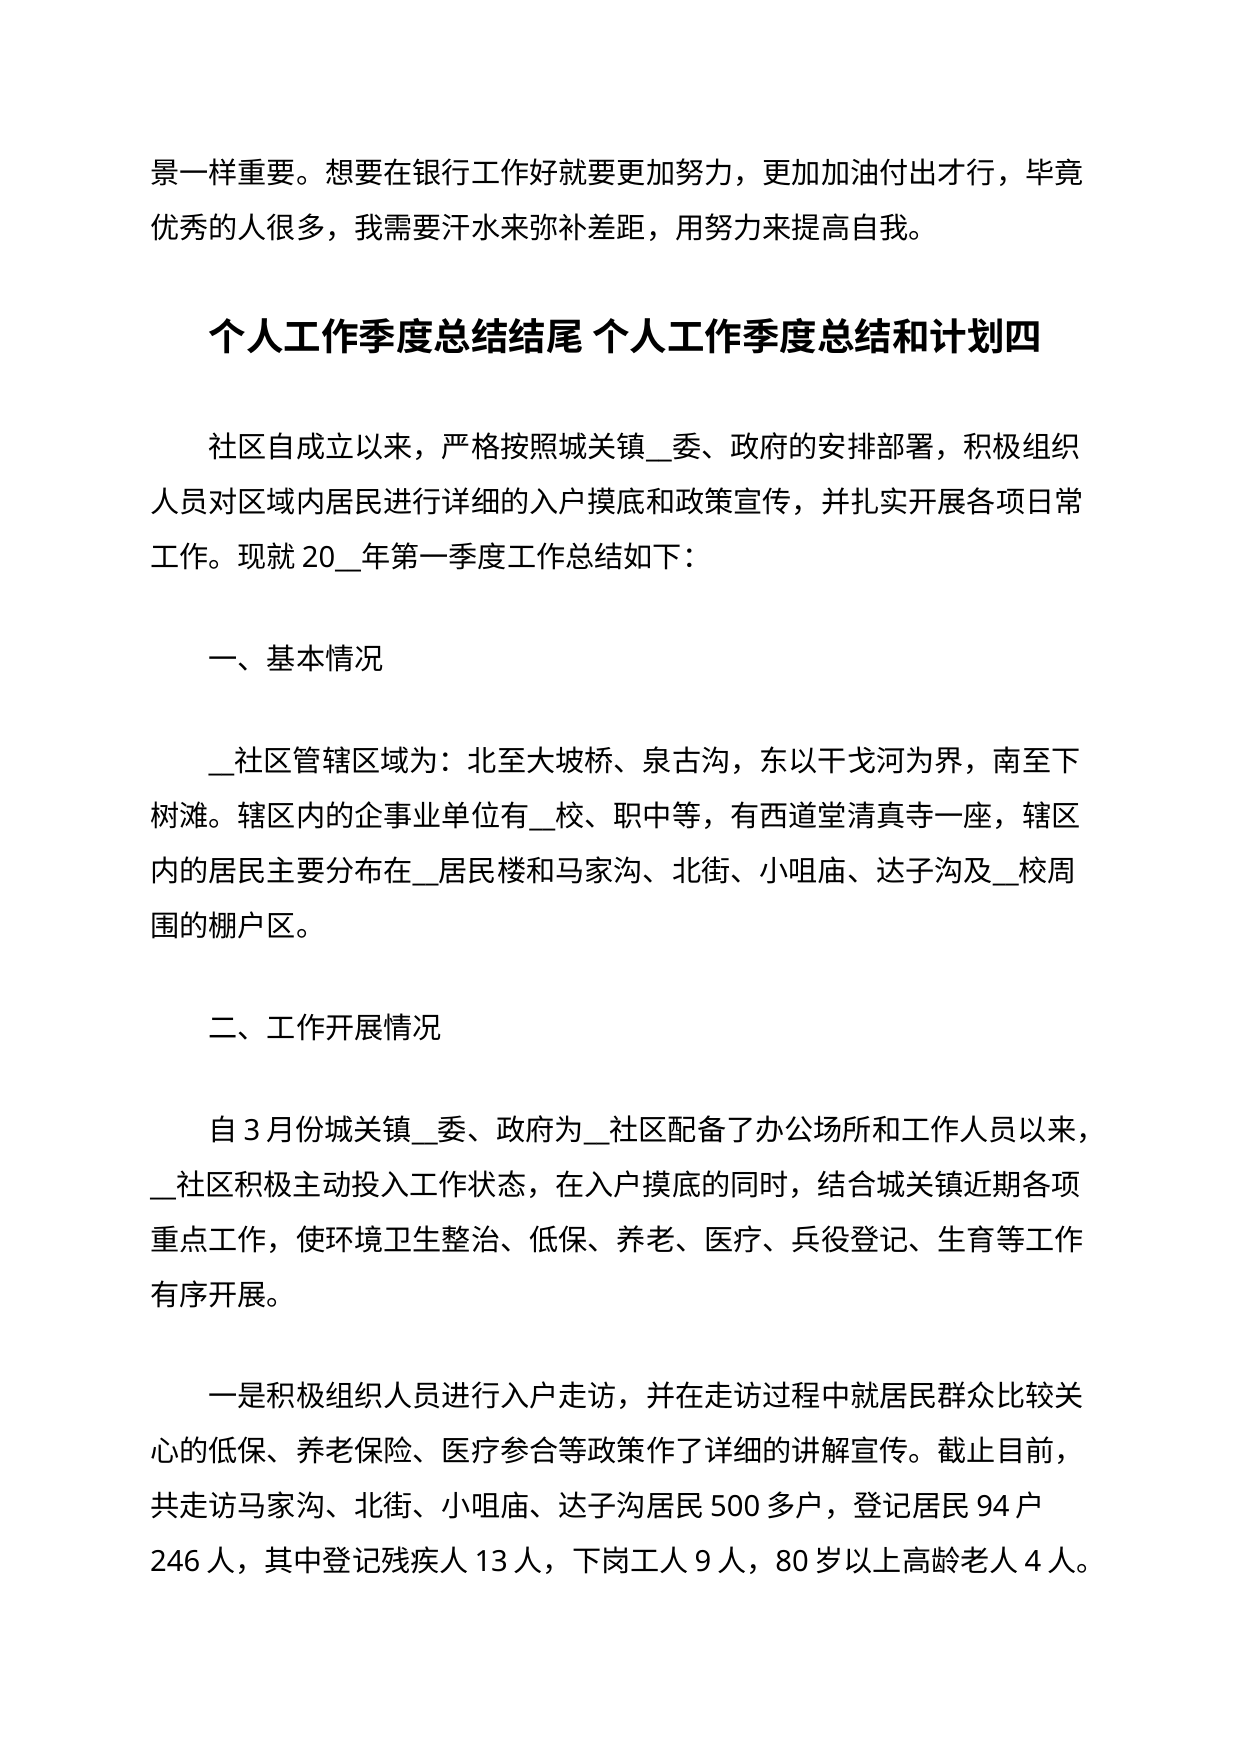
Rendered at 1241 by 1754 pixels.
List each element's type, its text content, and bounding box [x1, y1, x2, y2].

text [150, 150, 1090, 247]
text 个人工作季度总结结尾 个人工作季度总结和计划四 [150, 307, 1090, 361]
text __社区管辖区域为：北至大坡桥、泉古沟，东以干戈河为界，南至下树滩。辖区内的企事业单位有__校、职中等，有西道堂清真寺一座，辖区内的居民主要分布在__居民楼和马家沟、北街、小咀庙、达子沟及__校周围的棚户区。 [150, 738, 1090, 945]
text 一、基本情况 [150, 636, 1090, 678]
text 社区自成立以来，严格按照城关镇__委、政府的安排部署，积极组织人员对区域内居民进行详细的入户摸底和政策宣传，并扎实开展各项日常工作。现就20__年第一季度工作总结如下： [150, 424, 1090, 576]
text 二、工作开展情况 [150, 1004, 1090, 1047]
text 自3月份城关镇__委、政府为__社区配备了办公场所和工作人员以来，__社区积极主动投入工作状态，在入户摸底的同时，结合城关镇近期各项重点工作，使环境卫生整治、低保、养老、医疗、兵役登记、生育等工作有序开展。 [150, 1106, 1090, 1313]
text 一是积极组织人员进行入户走访，并在走访过程中就居民群众比较关心的低保、养老保险、医疗参合等政策作了详细的讲解宣传。截止目前，共走访马家沟、北街、小咀庙、达子沟居民500多户，登记居民94户246人，其中登记残疾人13人，下岗工人9人，80岁以上高龄老人4人。 [150, 1373, 1090, 1580]
